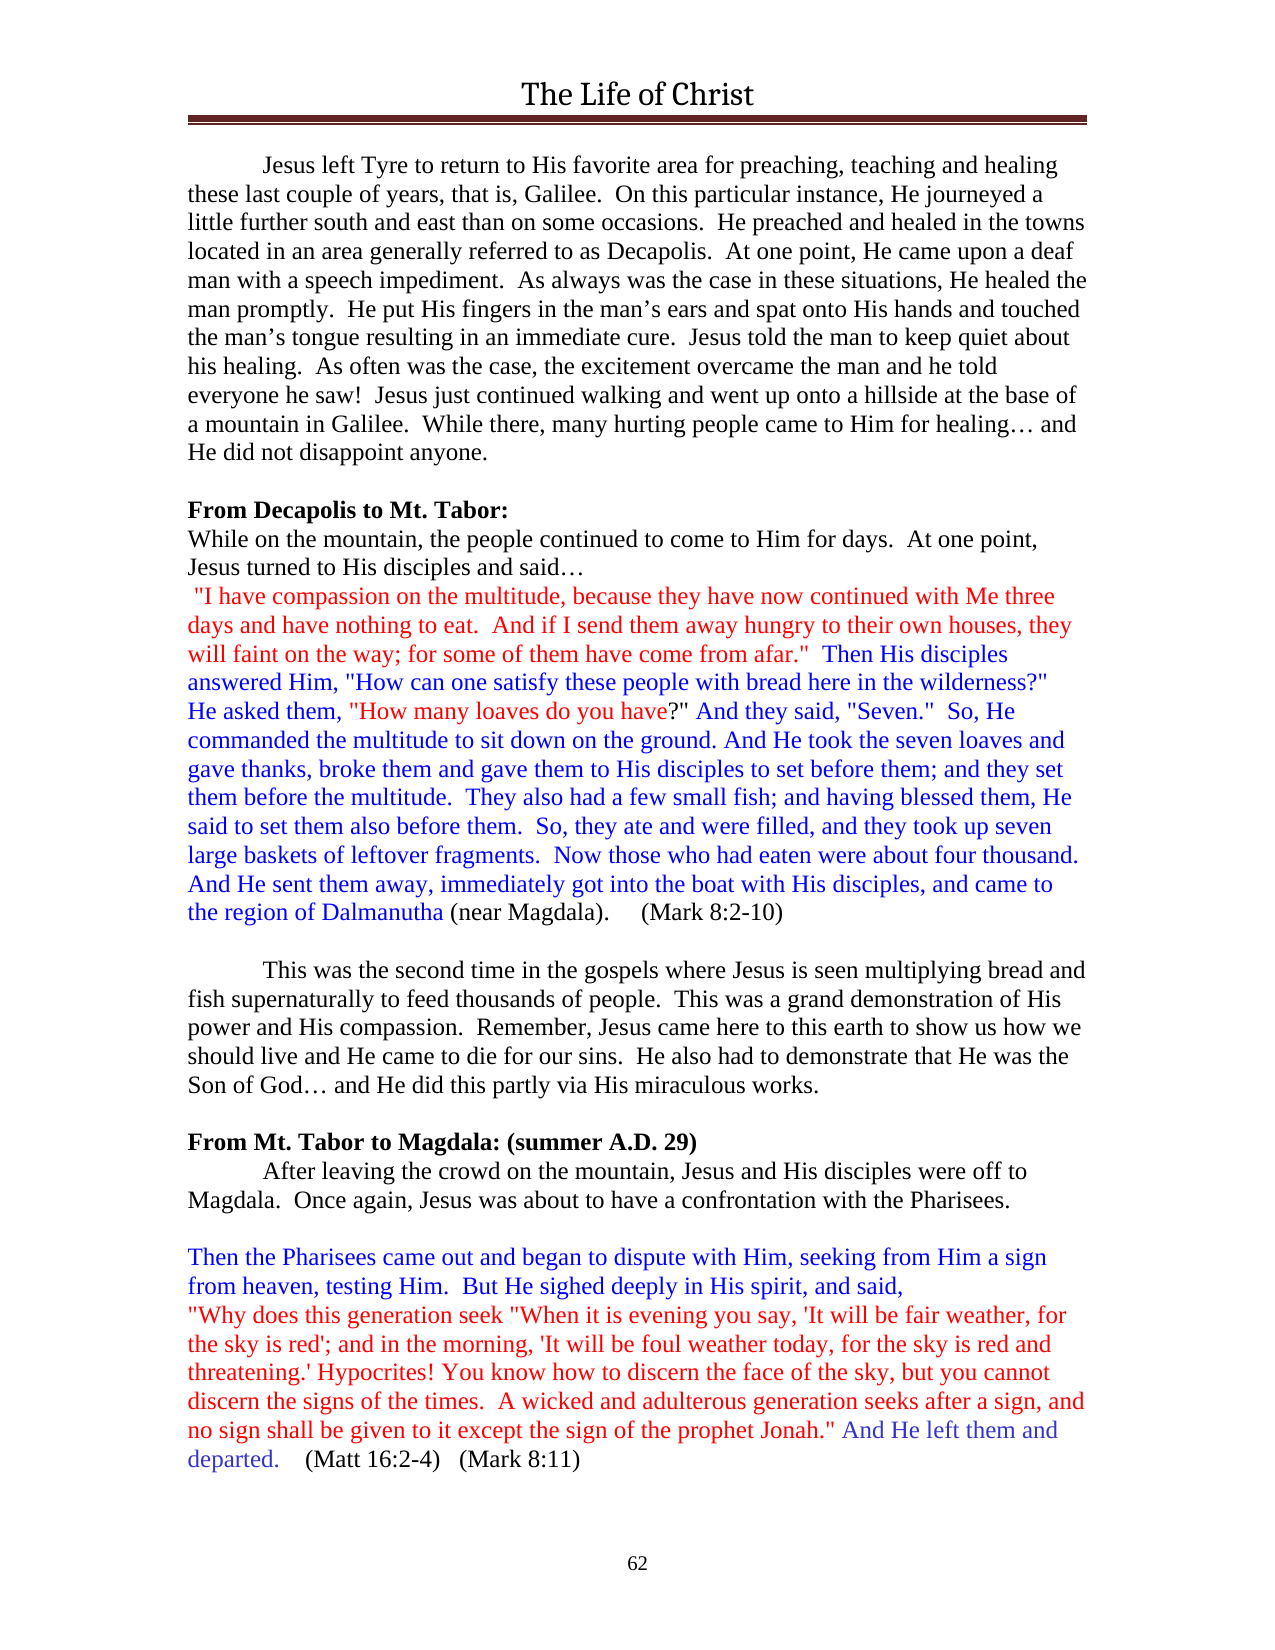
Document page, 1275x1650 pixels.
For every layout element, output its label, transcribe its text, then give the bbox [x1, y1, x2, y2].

text This was the second time in the gospels where Jesus is seen multiplying bread and fish supernaturally to feed thousands of people. This was a grand demonstration of His power and His compassion. Remember, Jesus came here to this earth to show us how we should live and He came to die for our sins. He also had to demonstrate that He was the Son of God… and He did this partly via His miraculous works. [187, 955, 1087, 1099]
text From Mt. Tabor to Magdala: (summer A.D. 29) [187, 1127, 1087, 1156]
text Jesus left Tyre to return to His favorite area for preaching, teaching and healing these last couple of years, that is, Galilee. On this particular instance, He journeyed a little further south and east than on some occasions. He preached and healed in the towns located in an area generally referred to as Decapolis. At one point, He came upon a deaf man with a speech impediment. As always was the case in these situations, He healed the man promptly. He put His fingers in the man’s ears and spat onto His hands and touched the man’s tongue resulting in an immediate cure. Jesus told the man to keep quiet about his healing. As often was the case, the excitement overcame the man and he told everyone he saw! Jesus just continued walking and went up onto a hillside at the base of a mountain in Galilee. While there, many hurting people came to Him for healing… and He did not disappoint anyone. [187, 150, 1087, 466]
text "I have compassion on the multitude, because they have now continued with Me three days and have nothing to eat. And if I send them away hungry to their own houses, they will faint on the way; for some of them have come from afar." Then His disciples answered Him, "How can one satisfy these people with bread here in the wilderness?" He asked them, "How many loaves do you have?" And they said, "Seven." So, He commanded the multitude to sit down on the ground. And He took the seven loaves and gave thanks, broke them and gave them to His disciples to set before them; and they set them before the multitude. They also had a few small fish; and having blessed them, He said to set them also before them. So, they ate and were filled, and they took up seven large baskets of leftover fragments. Now those who had eaten were about four thousand. And He sent them away, immediately got into the boat with His disciples, and came to the region of Dalmanutha (near Magdala). (Mark 8:2-10) [187, 581, 1087, 926]
text While on the mountain, the people continued to come to Him for days. At one point, Jesus turned to His disciples and said… [187, 524, 1087, 581]
text "Why does this generation seek "When it is evening you say, 'It will be fair weather, for the sky is red'; and in the morning, 'It will be foul weather today, for the sky is red and threatening.' Hypocrites! You know how to discern the face of the sky, but you cannot discern the signs of the times. A wicked and adulterous generation seeks after a sign, and no sign shall be given to it except the sign of the prophet Jonah." And He left them and departed. (Matt 16:2-4) (Mark 8:11) [187, 1300, 1087, 1472]
text After leaving the crowd on the mountain, Jesus and His disciples were off to Magdala. Once again, Jesus was about to have a confrontation with the Pharisees. [187, 1156, 1087, 1214]
text Then the Pharisees came out and began to dispute with Him, seeking from Him a sign from heaven, testing Him. But He sighed deeply in His spirit, and said, [187, 1242, 1087, 1300]
text From Decapolis to Mt. Tabor: [187, 495, 1087, 524]
